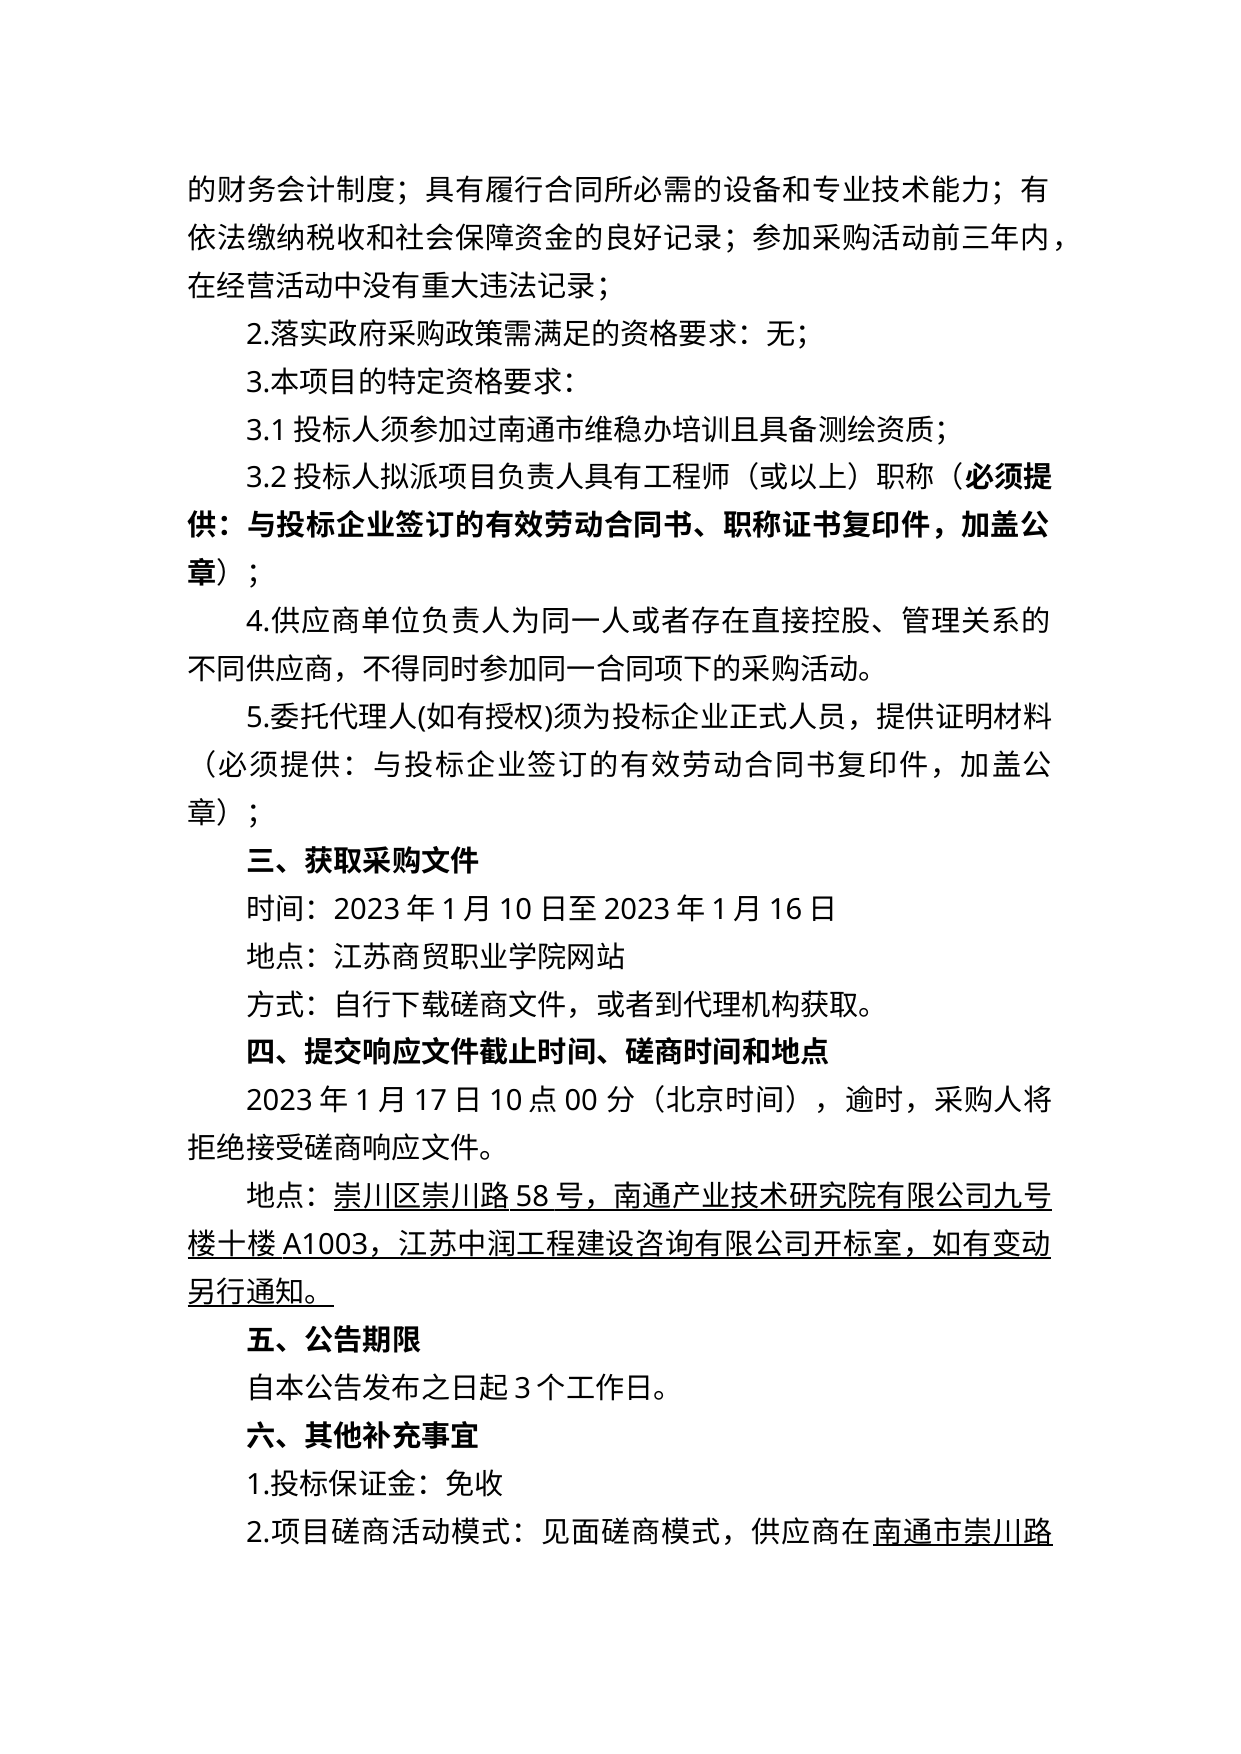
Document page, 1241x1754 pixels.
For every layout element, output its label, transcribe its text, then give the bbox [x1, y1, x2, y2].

text 2023年1月17日10点00 分（北京时间），逾时，采购人将拒绝接受磋商响应文件。 [187, 1072, 1053, 1168]
text 2.落实政府采购政策需满足的资格要求：无； [187, 306, 1053, 354]
text 地点：江苏商贸职业学院网站 [187, 929, 1053, 977]
text 自本公告发布之日起3个工作日。 [187, 1360, 1053, 1408]
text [187, 1504, 1053, 1552]
text 时间：2023年1月10 日至2023年1月16日 [187, 881, 1053, 929]
text 四、提交响应文件截止时间、磋商时间和地点 [187, 1024, 1053, 1072]
text 3.2投标人拟派项目负责人具有工程师（或以上）职称（必须提供：与投标企业签订的有效劳动合同书、职称证书复印件，加盖公章）； [187, 449, 1053, 593]
text 三、获取采购文件 [187, 833, 1053, 881]
text 六、其他补充事宜 [187, 1408, 1053, 1456]
text 五、公告期限 [187, 1312, 1053, 1360]
text 3.1投标人须参加过南通市维稳办培训且具备测绘资质； [187, 402, 1053, 449]
text 5.委托代理人(如有授权)须为投标企业正式人员，提供证明材料（必须提供：与投标企业签订的有效劳动合同书复印件，加盖公章）； [187, 689, 1053, 833]
text 3.本项目的特定资格要求： [187, 354, 1053, 402]
text 方式：自行下载磋商文件，或者到代理机构获取。 [187, 977, 1053, 1024]
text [187, 162, 1053, 306]
text 地点：崇川区崇川路58号，南通产业技术研究院有限公司九号楼十楼A1003，江苏中润工程建设咨询有限公司开标室，如有变动另行通知。 [187, 1168, 1053, 1312]
text 4.供应商单位负责人为同一人或者存在直接控股、管理关系的不同供应商，不得同时参加同一合同项下的采购活动。 [187, 593, 1053, 689]
text 1.投标保证金：免收 [187, 1456, 1053, 1504]
